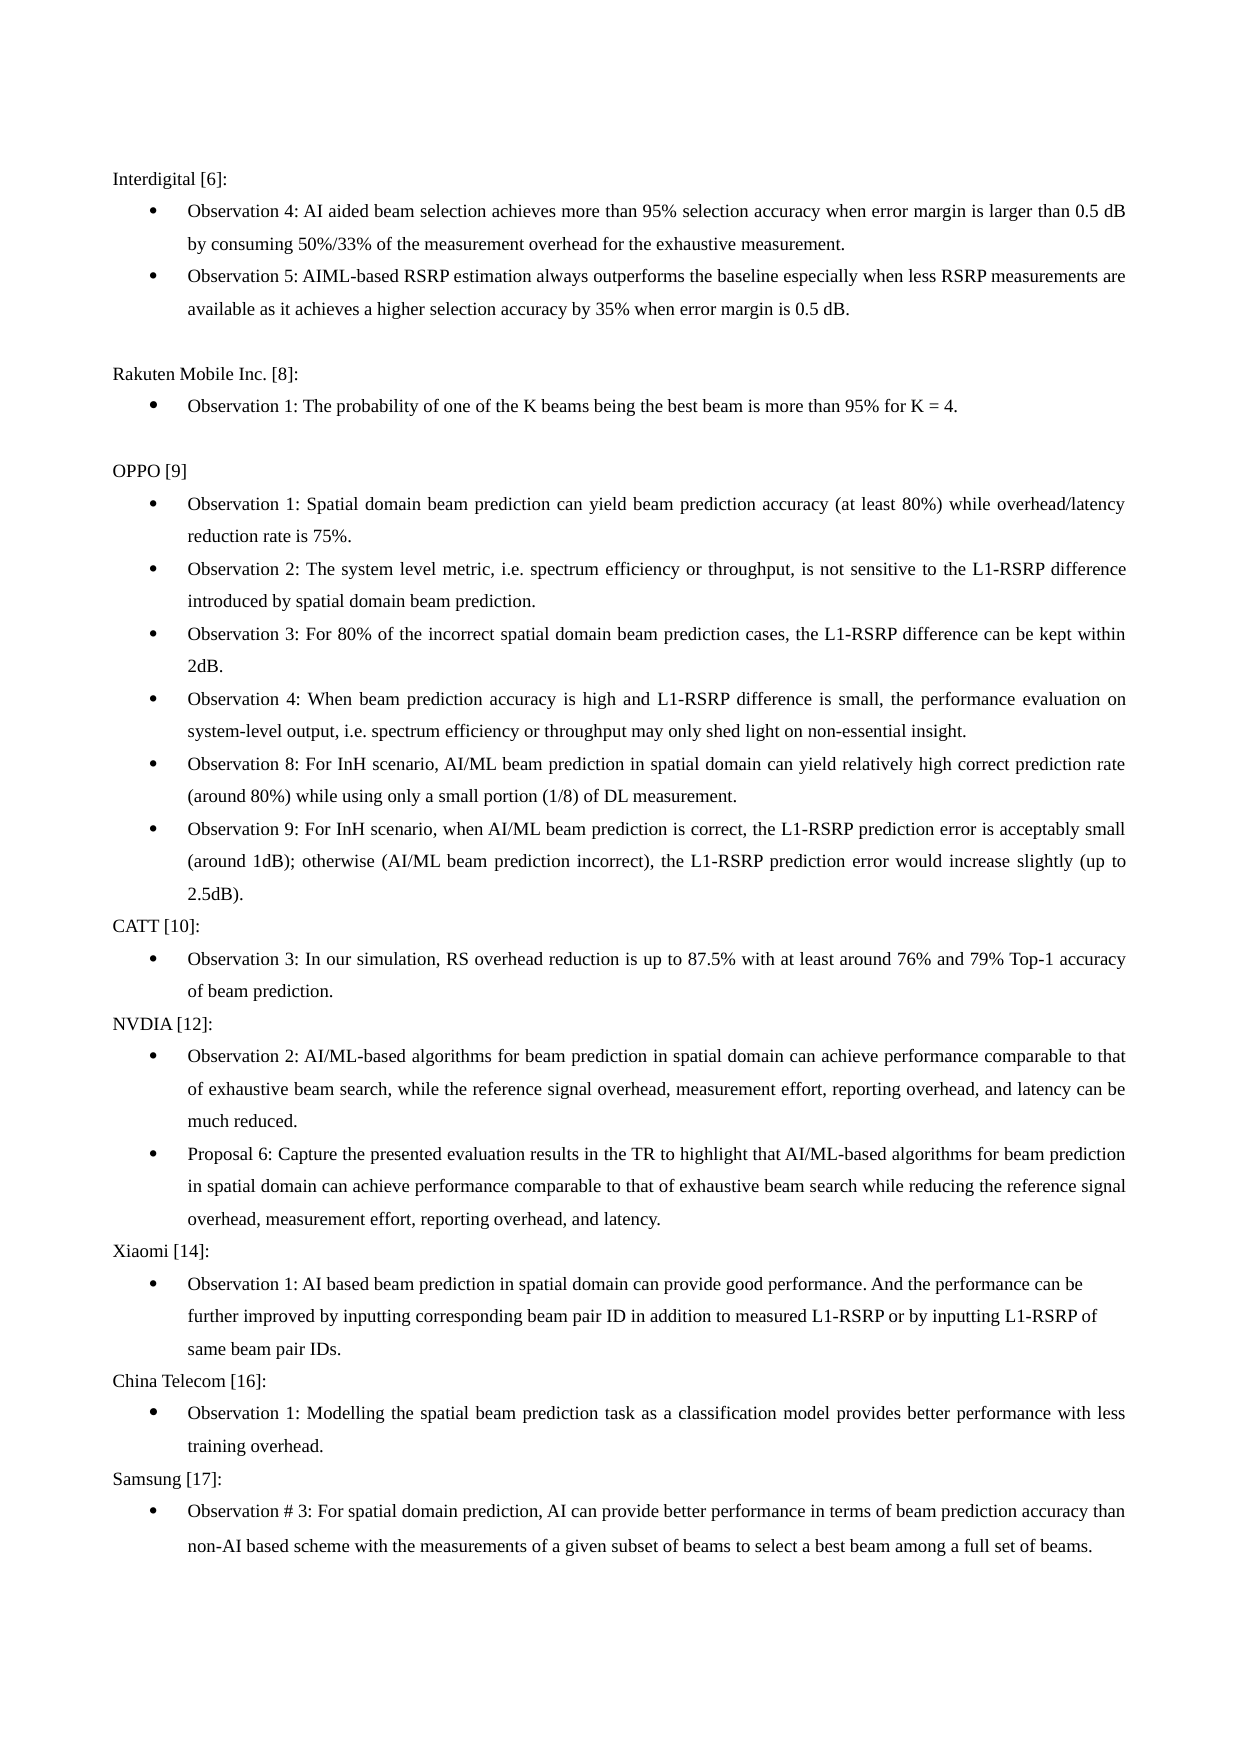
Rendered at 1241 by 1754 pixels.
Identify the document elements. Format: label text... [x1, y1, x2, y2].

text CATT [10]: [112, 909, 1128, 942]
text Xiaomi [14]: [112, 1234, 1128, 1267]
text NVDIA [12]: [112, 1007, 1128, 1039]
list Observation 1: Spatial domain beam prediction can yield beam prediction accuracy (at least 80%) while overhead/latency reduction rate is 75%. [150, 487, 1128, 552]
list Observation 3: For 80% of the incorrect spatial domain beam prediction cases, the L1-RSRP difference can be kept within 2dB. [150, 617, 1128, 682]
text China Telecom [16]: [112, 1364, 1128, 1397]
list Observation 1: AI based beam prediction in spatial domain can provide good performance. And the performance can be further improved by inputting corresponding beam pair ID in addition to measured L1-RSRP or by inputting L1-RSRP of same beam pair IDs. [150, 1267, 1128, 1364]
list Observation 3: In our simulation, RS overhead reduction is up to 87.5% with at least around 76% and 79% Top-1 accuracy of beam prediction. [150, 942, 1128, 1007]
list Proposal 6: Capture the presented evaluation results in the TR to highlight that AI/ML-based algorithms for beam prediction in spatial domain can achieve performance comparable to that of exhaustive beam search while reducing the reference signal overhead, measurement effort, reporting overhead, and latency. [150, 1137, 1128, 1234]
text Rakuten Mobile Inc. [8]: [112, 357, 1128, 389]
list Observation 1: The probability of one of the K beams being the best beam is more than 95% for K = 4. [150, 389, 1128, 422]
list Observation 8: For InH scenario, AI/ML beam prediction in spatial domain can yield relatively high correct prediction rate (around 80%) while using only a small portion (1/8) of DL measurement. [150, 747, 1128, 812]
list Observation 1: Modelling the spatial beam prediction task as a classification model provides better performance with less training overhead. [150, 1397, 1128, 1462]
list Observation 9: For InH scenario, when AI/ML beam prediction is correct, the L1-RSRP prediction error is acceptably small (around 1dB); otherwise (AI/ML beam prediction incorrect), the L1-RSRP prediction error would increase slightly (up to 2.5dB). [150, 812, 1128, 909]
text Samsung [17]: [112, 1462, 1128, 1494]
list Observation 4: AI aided beam selection achieves more than 95% selection accuracy when error margin is larger than 0.5 dB by consuming 50%/33% of the measurement overhead for the exhaustive measurement. [150, 194, 1128, 259]
list Observation 5: AIML-based RSRP estimation always outperforms the baseline especially when less RSRP measurements are available as it achieves a higher selection accuracy by 35% when error margin is 0.5 dB. [150, 259, 1128, 324]
list Observation 2: AI/ML-based algorithms for beam prediction in spatial domain can achieve performance comparable to that of exhaustive beam search, while the reference signal overhead, measurement effort, reporting overhead, and latency can be much reduced. [150, 1039, 1128, 1137]
text Interdigital [6]: [112, 162, 1128, 194]
list Observation 2: The system level metric, i.e. spectrum efficiency or throughput, is not sensitive to the L1-RSRP difference introduced by spatial domain beam prediction. [150, 552, 1128, 617]
list Observation 4: When beam prediction accuracy is high and L1-RSRP difference is small, the performance evaluation on system-level output, i.e. spectrum efficiency or throughput may only shed light on non-essential insight. [150, 682, 1128, 747]
text OPPO [9] [112, 454, 1128, 487]
list Observation # 3: For spatial domain prediction, AI can provide better performance in terms of beam prediction accuracy than non-AI based scheme with the measurements of a given subset of beams to select a best beam among a full set of beams. [150, 1494, 1128, 1562]
